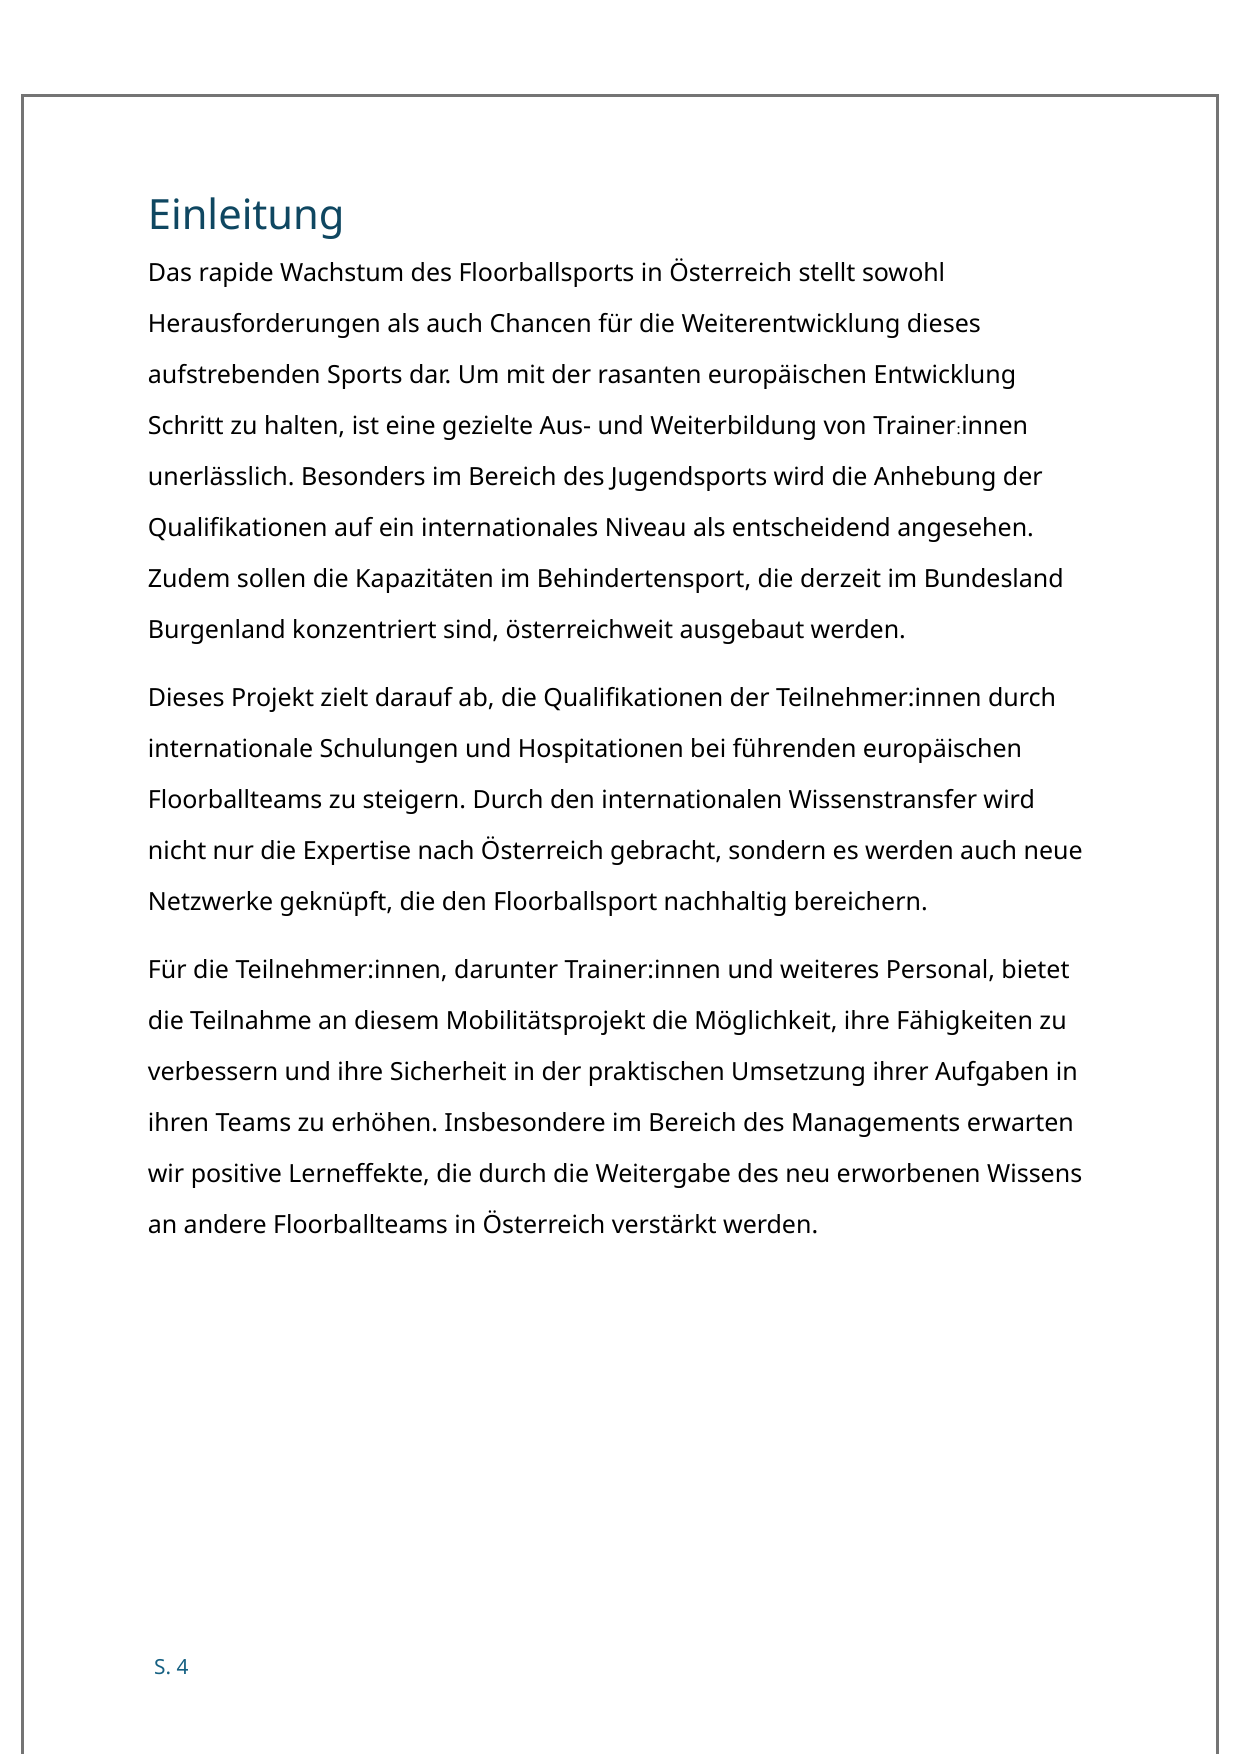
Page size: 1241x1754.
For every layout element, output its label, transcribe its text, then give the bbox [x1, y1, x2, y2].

subtitle Einleitung [148, 185, 1093, 242]
text Dieses Projekt zielt darauf ab, die Qualifikationen der Teilnehmer:innen durch internationale Schulungen und Hospitationen bei führenden europäischen Floorballteams zu steigern. Durch den internationalen Wissenstransfer wird nicht nur die Expertise nach Österreich gebracht, sondern es werden auch neue Netzwerke geknüpft, die den Floorballsport nachhaltig bereichern. [148, 680, 1093, 918]
text Das rapide Wachstum des Floorballsports in Österreich stellt sowohl Herausforderungen als auch Chancen für die Weiterentwicklung dieses aufstrebenden Sports dar. Um mit der rasanten europäischen Entwicklung Schritt zu halten, ist eine gezielte Aus- und Weiterbildung von Trainer:innen unerlässlich. Besonders im Bereich des Jugendsports wird die Anhebung der Qualifikationen auf ein internationales Niveau als entscheidend angesehen. Zudem sollen die Kapazitäten im Behindertensport, die derzeit im Bundesland Burgenland konzentriert sind, österreichweit ausgebaut werden. [148, 255, 1093, 646]
text Für die Teilnehmer:innen, darunter Trainer:innen und weiteres Personal, bietet die Teilnahme an diesem Mobilitätsprojekt die Möglichkeit, ihre Fähigkeiten zu verbessern und ihre Sicherheit in der praktischen Umsetzung ihrer Aufgaben in ihren Teams zu erhöhen. Insbesondere im Bereich des Managements erwarten wir positive Lerneffekte, die durch die Weitergabe des neu erworbenen Wissens an andere Floorballteams in Österreich verstärkt werden. [148, 952, 1093, 1241]
